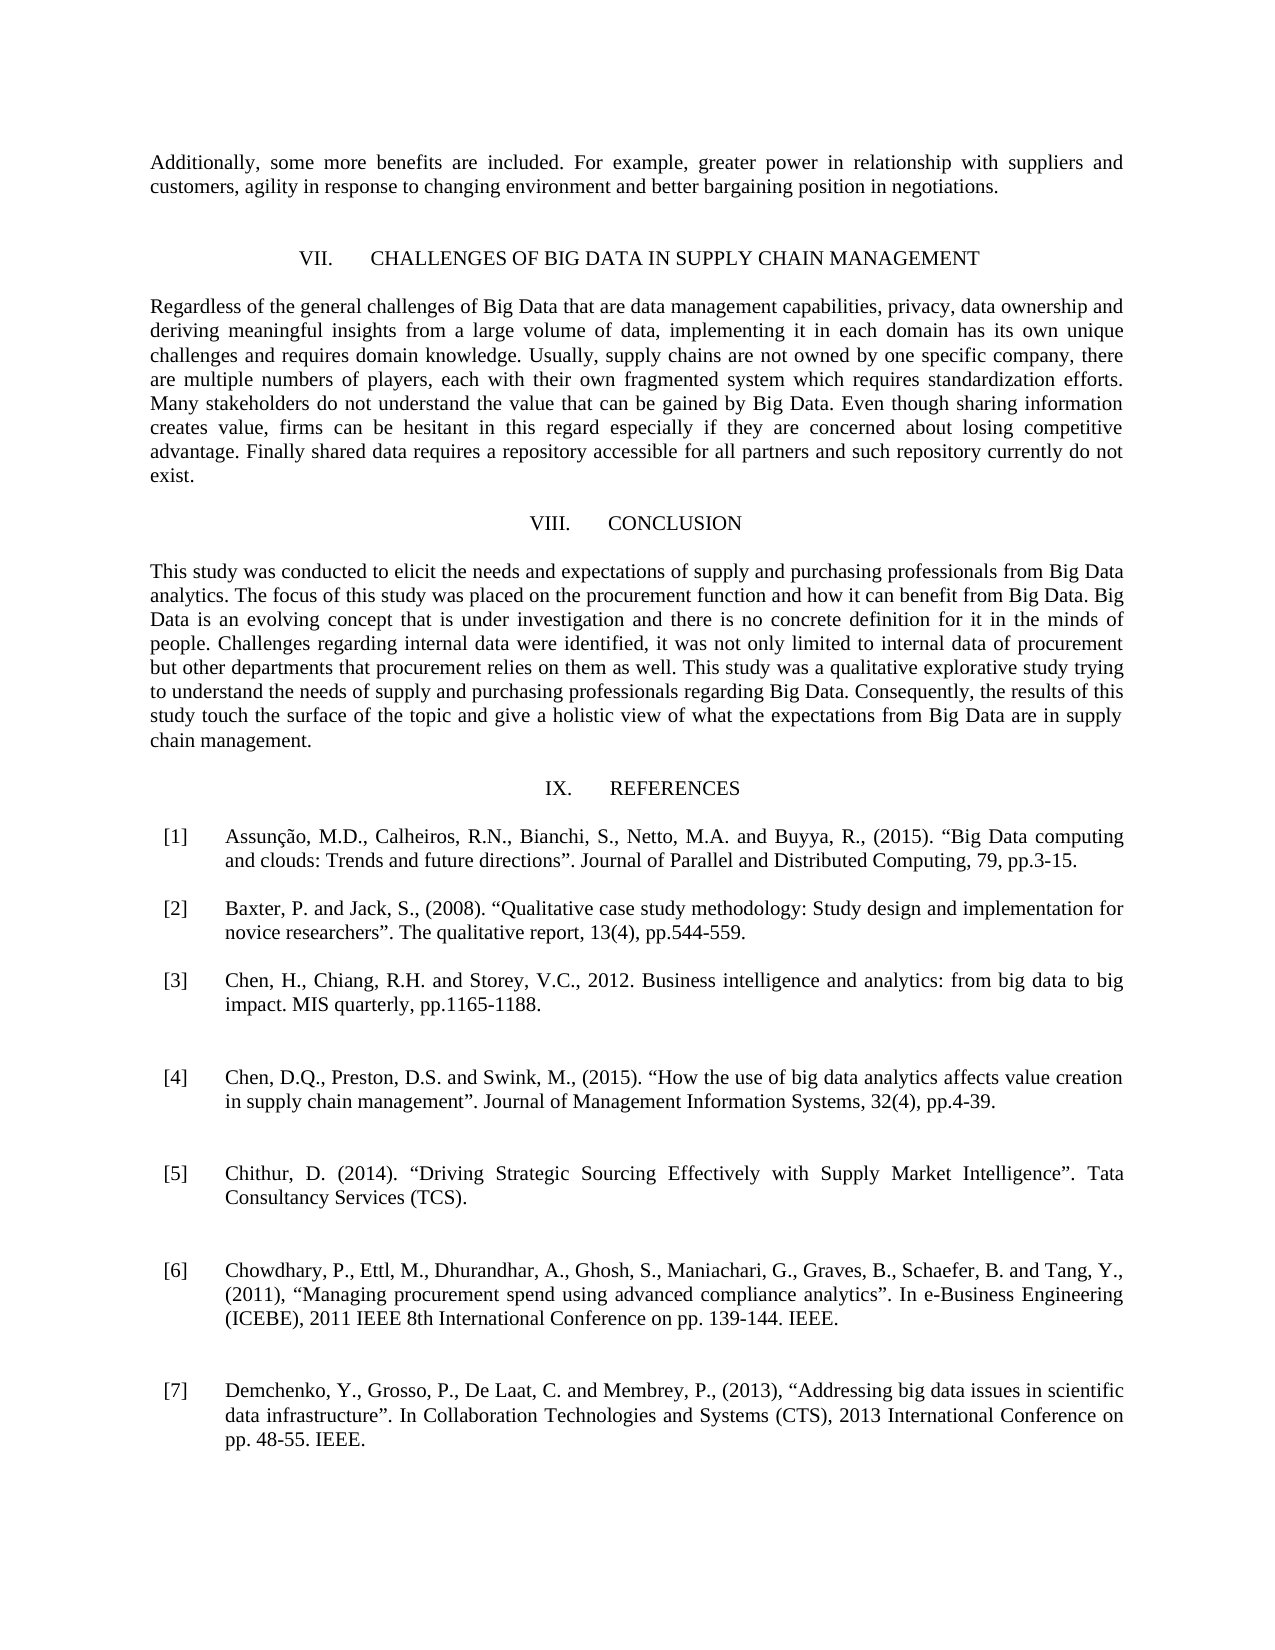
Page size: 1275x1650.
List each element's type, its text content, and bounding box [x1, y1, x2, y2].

list CONCLUSION [187, 511, 1125, 535]
list Assunção, M.D., Calheiros, R.N., Bianchi, S., Netto, M.A. and Buyya, R., (2015). “Big Data computing and clouds: Trends and future directions”. Journal of Parallel and Distributed Computing, 79, pp.3-15. [187, 824, 1125, 872]
list Demchenko, Y., Grosso, P., De Laat, C. and Membrey, P., (2013), “Addressing big data issues in scientific data infrastructure”. In Collaboration Technologies and Systems (CTS), 2013 International Conference on pp. 48-55. IEEE. [187, 1378, 1125, 1451]
text This study was conducted to elicit the needs and expectations of supply and purchasing professionals from Big Data analytics. The focus of this study was placed on the procurement function and how it can benefit from Big Data. Big Data is an evolving concept that is under investigation and there is no concrete definition for it in the minds of people. Challenges regarding internal data were identified, it was not only limited to internal data of procurement but other departments that procurement relies on them as well. This study was a qualitative explorative study trying to understand the needs of supply and purchasing professionals regarding Big Data. Consequently, the results of this study touch the surface of the topic and give a holistic view of what the expectations from Big Data are in supply chain management. [150, 559, 1125, 752]
list Chithur, D. (2014). “Driving Strategic Sourcing Effectively with Supply Market Intelligence”. Tata Consultancy Services (TCS). [187, 1161, 1125, 1209]
list Chowdhary, P., Ettl, M., Dhurandhar, A., Ghosh, S., Maniachari, G., Graves, B., Schaefer, B. and Tang, Y., (2011), “Managing procurement spend using advanced compliance analytics”. In e-Business Engineering (ICEBE), 2011 IEEE 8th International Conference on pp. 139-144. IEEE. [187, 1258, 1125, 1330]
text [150, 150, 1125, 198]
list Chen, H., Chiang, R.H. and Storey, V.C., 2012. Business intelligence and analytics: from big data to big impact. MIS quarterly, pp.1165-1188. [187, 968, 1125, 1016]
list Chen, D.Q., Preston, D.S. and Swink, M., (2015). “How the use of big data analytics affects value creation in supply chain management”. Journal of Management Information Systems, 32(4), pp.4-39. [187, 1065, 1125, 1113]
text Regardless of the general challenges of Big Data that are data management capabilities, privacy, data ownership and deriving meaningful insights from a large volume of data, implementing it in each domain has its own unique challenges and requires domain knowledge. Usually, supply chains are not owned by one specific company, there are multiple numbers of players, each with their own fragmented system which requires standardization efforts. Many stakeholders do not understand the value that can be gained by Big Data. Even though sharing information creates value, firms can be hesitant in this regard especially if they are concerned about losing competitive advantage. Finally shared data requires a repository accessible for all partners and such repository currently do not exist. [150, 294, 1125, 487]
list REFERENCES [187, 776, 1125, 800]
list CHALLENGES OF BIG DATA IN SUPPLY CHAIN MANAGEMENT [187, 246, 1125, 270]
list Baxter, P. and Jack, S., (2008). “Qualitative case study methodology: Study design and implementation for novice researchers”. The qualitative report, 13(4), pp.544-559. [187, 896, 1125, 944]
